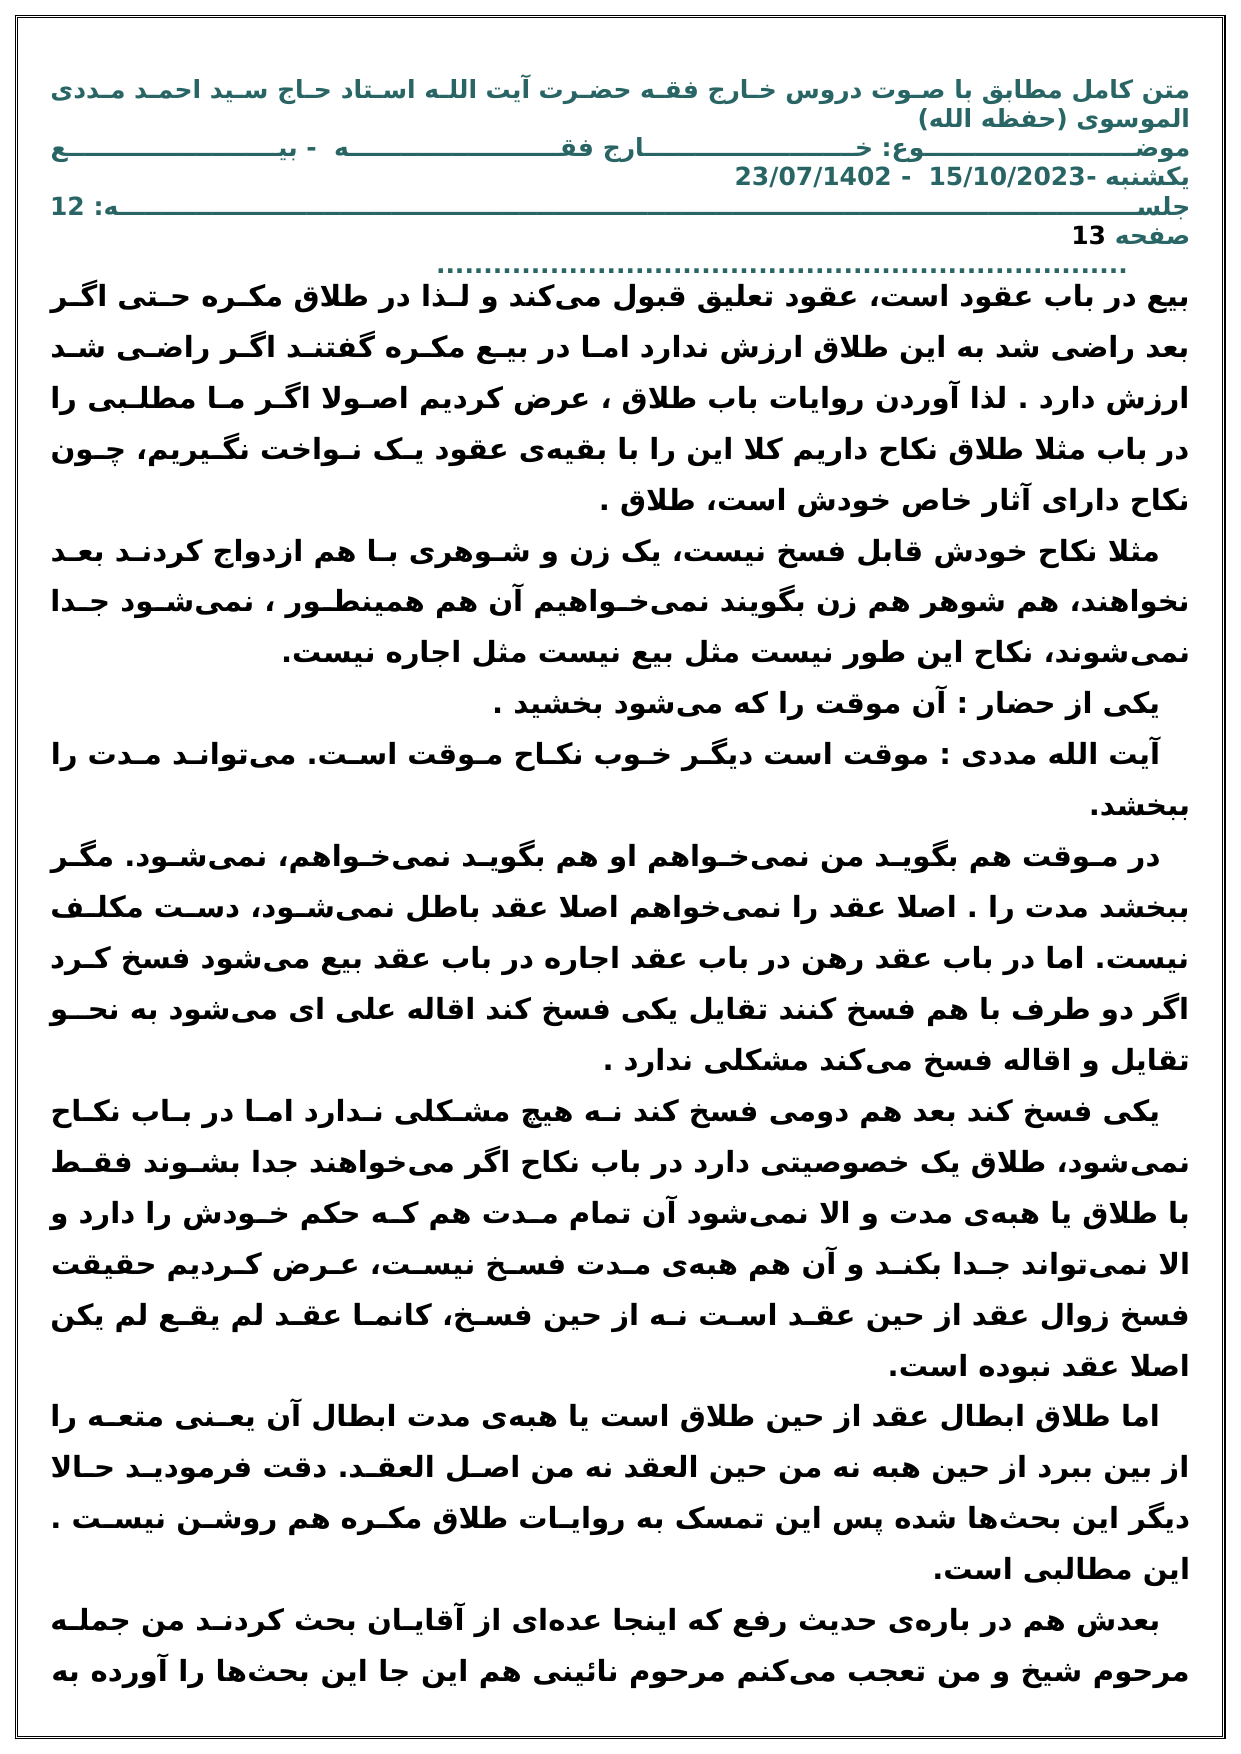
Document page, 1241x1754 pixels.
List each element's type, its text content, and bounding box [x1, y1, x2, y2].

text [50, 279, 1190, 517]
text آیت الله مددی : موقت است دیگر خوب نکاح موقت است. می‌تواند مدت را ببخشد. [50, 738, 1190, 822]
text در موقت هم بگوید من نمی‌خواهم او هم بگوید نمی‌خواهم، نمی‌شود. مگر ببخشد مدت را . اصلا عقد را نمی‌خواهم اصلا عقد باطل نمی‌شود، دست مکلف نیست. اما در باب عقد رهن در باب عقد اجاره در باب عقد بیع می‌شود فسخ کرد اگر دو طرف با هم فسخ کنند تقایل یکی فسخ کند اقاله علی ای می‌شود به نحو تقایل و اقاله فسخ می‌کند مشکلی ندارد . [50, 839, 1190, 1077]
text مثلا نکاح خودش قابل فسخ نیست، یک زن و شوهری با هم ازدواج کردند بعد نخواهند، هم شوهر هم زن بگویند نمی‌خواهیم آن هم همینطور ، نمی‌شود جدا نمی‌شوند، نکاح این طور نیست مثل بیع نیست مثل اجاره نیست. [50, 534, 1190, 670]
text یکی فسخ کند بعد هم دومی فسخ کند نه هیچ مشکلی ندارد اما در باب نکاح نمی‌شود، طلاق یک خصوصیتی دارد در باب نکاح اگر می‌خواهند جدا بشوند فقط با طلاق یا هبه‌ی مدت و الا نمی‌شود آن تمام مدت هم که حکم خودش را دارد و الا نمی‌تواند جدا بکند و آن هم هبه‌ی مدت فسخ نیست، عرض کردیم حقیقت فسخ زوال عقد از حین عقد است نه از حین فسخ، کانما عقد لم یقع لم یکن اصلا عقد نبوده است. [50, 1094, 1190, 1383]
text یکی از حضار : آن موقت را که می‌شود بخشید . [50, 687, 1190, 721]
text اما طلاق ابطال عقد از حین طلاق است یا هبه‌ی مدت ابطال آن یعنی متعه را از بین ببرد از حین هبه نه من حین العقد نه من اصل العقد. دقت فرمودید حالا دیگر این بحث‌ها شده پس این تمسک به روایات طلاق مکره هم روشن نیست . این مطالبی است. [50, 1400, 1190, 1587]
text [50, 1603, 1190, 1688]
